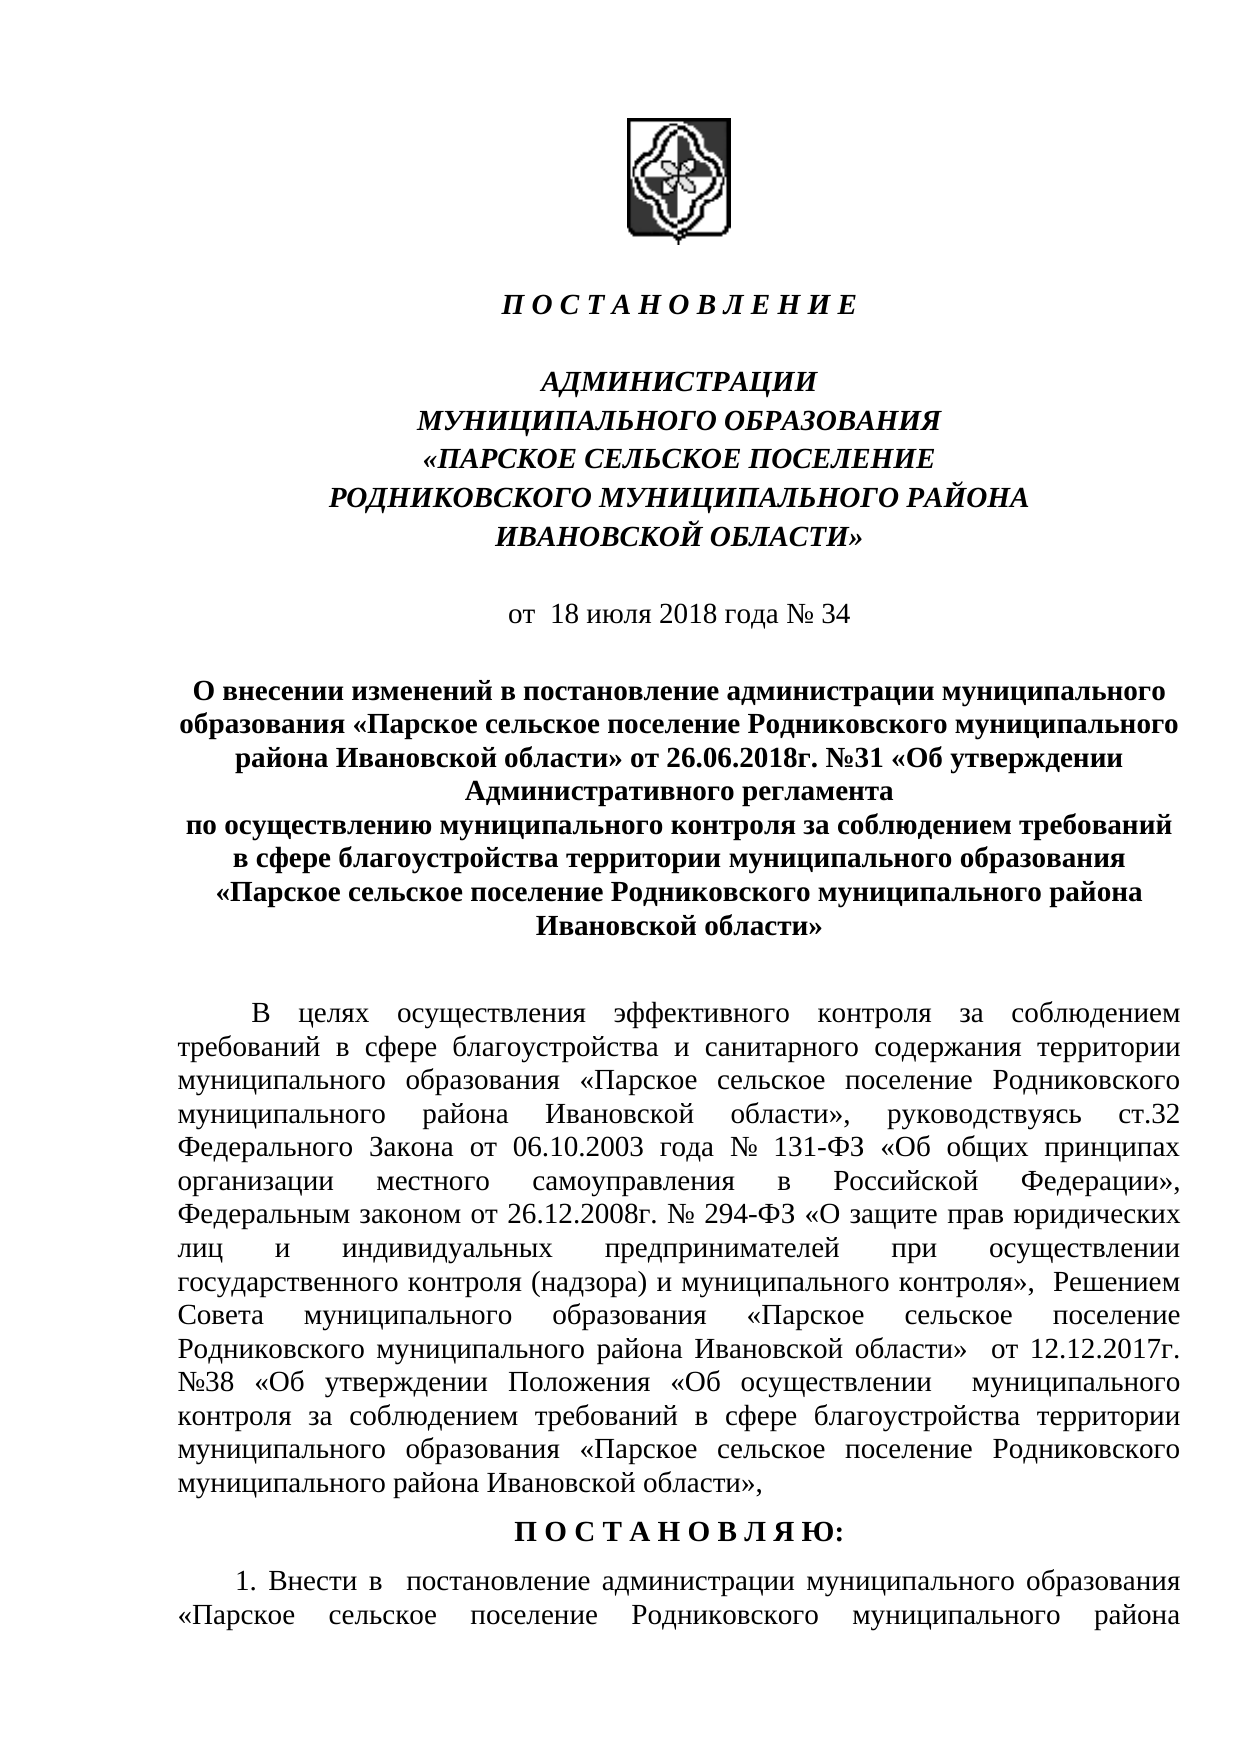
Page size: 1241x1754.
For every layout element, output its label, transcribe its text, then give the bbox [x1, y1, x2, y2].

text МУНИЦИПАЛЬНОГО ОБРАЗОВАНИЯ [177, 403, 1181, 437]
text «Парское Сельское поселение [177, 442, 1181, 475]
text Родниковского муниципального района [177, 480, 1181, 514]
text О внесении изменений в постановление администрации муниципального образования «Парское сельское поселение Родниковского муниципального района Ивановской области» от 26.06.2018г. №31 «Об утверждении Административного регламента по осуществлению муниципального контроля за соблюдением требований в сфере благоустройства территории муниципального образования «Парское сельское поселение Родниковского муниципального района Ивановской области» [177, 673, 1181, 941]
text П О С Т А Н О В Л Я Ю: [177, 1514, 1181, 1548]
text администрации [177, 364, 1181, 398]
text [177, 1563, 1181, 1630]
text В целях осуществления эффективного контроля за соблюдением требований в сфере благоустройства и санитарного содержания территории муниципального образования «Парское сельское поселение Родниковского муниципального района Ивановской области», руководствуясь ст.32 Федерального Закона от 06.10.2003 года № 131-ФЗ «Об общих принципах организации местного самоуправления в Российской Федерации», Федеральным законом от 26.12.2008г. № 294-ФЗ «О защите прав юридических лиц и индивидуальных предпринимателей при осуществлении государственного контроля (надзора) и муниципального контроля», Решением Совета муниципального образования «Парское сельское поселение Родниковского муниципального района Ивановской области» от 12.12.2017г. №38 «Об утверждении Положения «Об осуществлении муниципального контроля за соблюдением требований в сфере благоустройства территории муниципального образования «Парское сельское поселение Родниковского муниципального района Ивановской области», [177, 995, 1181, 1498]
text п о с т а н о в л е н и е [177, 287, 1181, 321]
text от 18 июля 2018 года № 34 [177, 596, 1181, 629]
text ивановской области» [177, 519, 1181, 552]
picture [627, 118, 731, 245]
